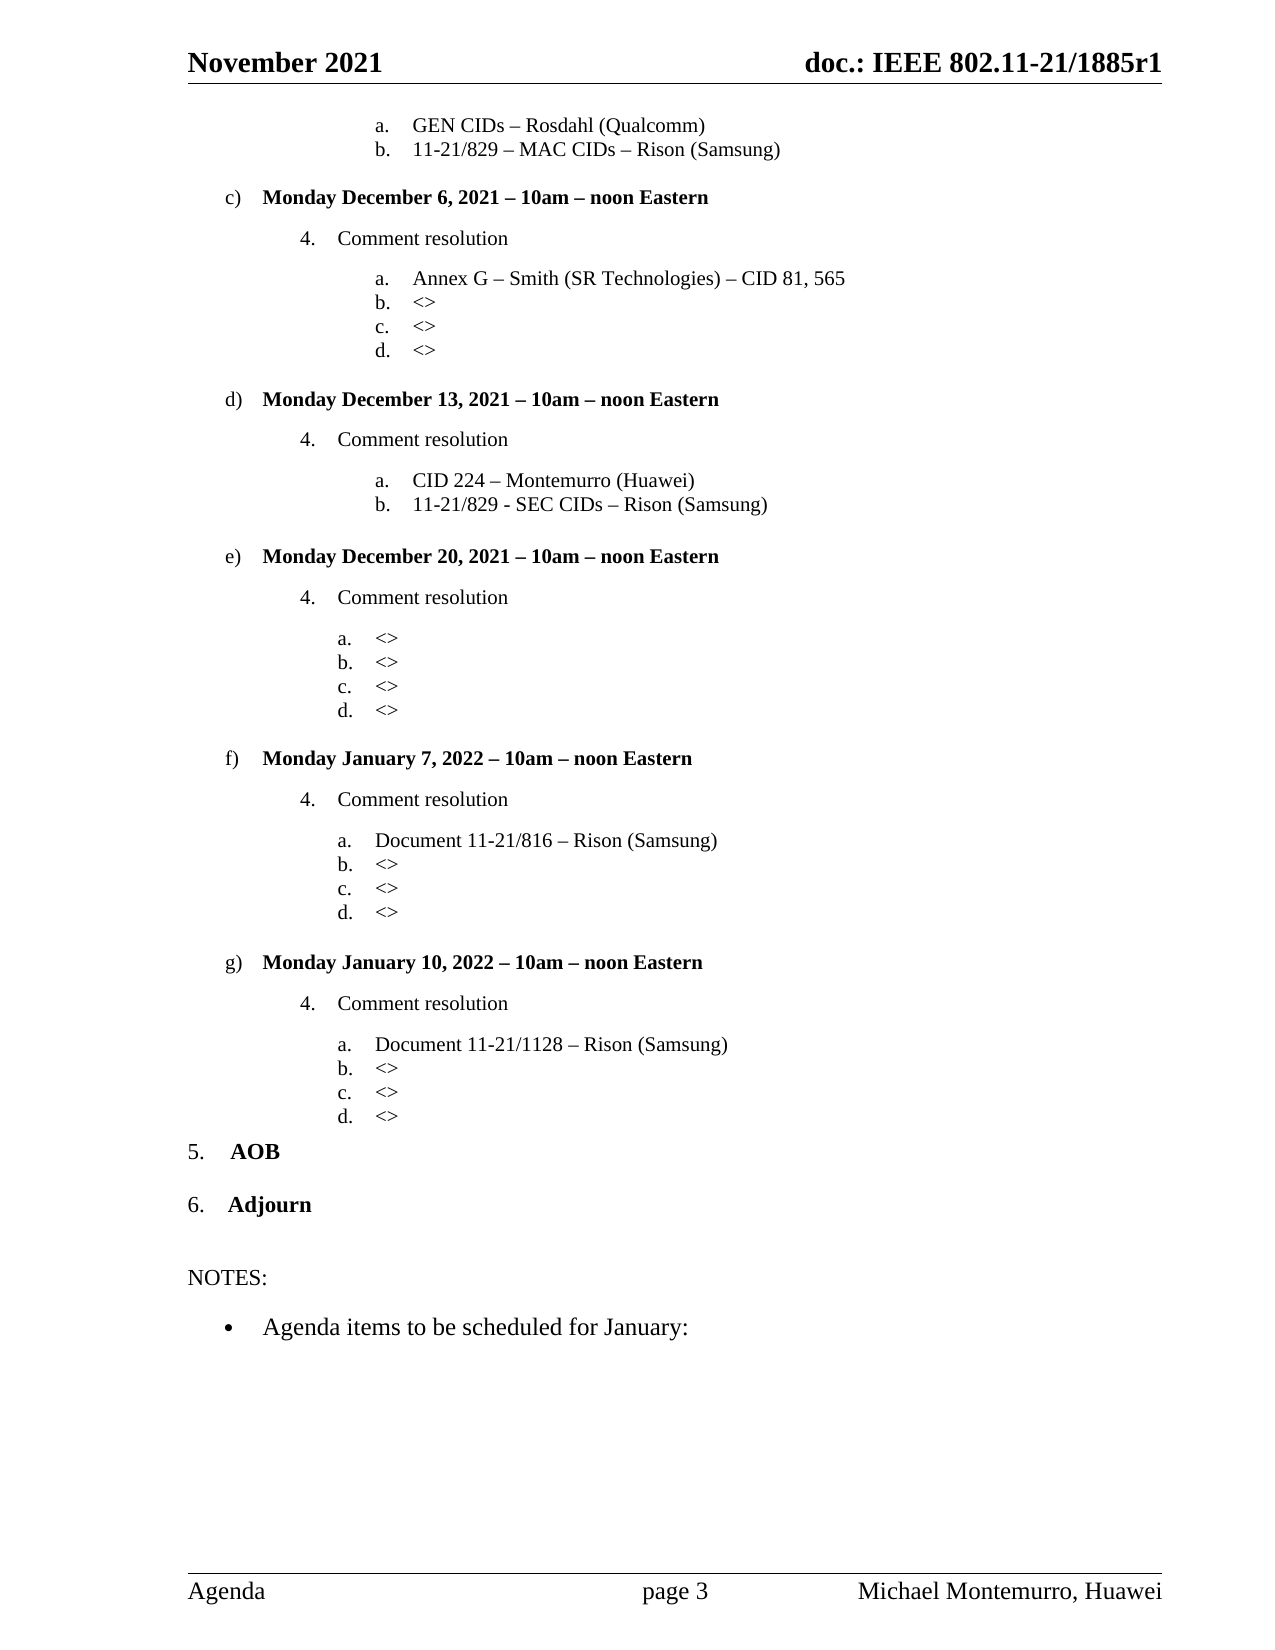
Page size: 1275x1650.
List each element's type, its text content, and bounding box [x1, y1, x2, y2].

list Monday January 7, 2022 – 10am – noon Eastern [225, 746, 1162, 770]
list 11-21/829 - SEC CIDs – Rison (Samsung) [375, 492, 1162, 516]
list <> [337, 1104, 1162, 1128]
list Document 11-21/816 – Rison (Samsung) [337, 827, 1162, 852]
list <> [337, 698, 1162, 722]
list <> [337, 674, 1162, 698]
list Agenda items to be scheduled for January: [225, 1312, 1162, 1340]
list <> [375, 338, 1162, 362]
list <> [375, 314, 1162, 338]
list Monday January 10, 2022 – 10am – noon Eastern [225, 950, 1162, 974]
list Comment resolution [300, 427, 1162, 451]
list <> [375, 290, 1162, 314]
list 6. Adjourn [187, 1191, 1162, 1217]
list 5. AOB [187, 1138, 1162, 1164]
list <> [337, 650, 1162, 674]
list Comment resolution [300, 991, 1162, 1015]
list <> [337, 1080, 1162, 1104]
list <> [337, 626, 1162, 650]
list Document 11-21/1128 – Rison (Samsung) [337, 1032, 1162, 1056]
list 11-21/829 – MAC CIDs – Rison (Samsung) [375, 137, 1162, 161]
list <> [337, 876, 1162, 900]
list Annex G – Smith (SR Technologies) – CID 81, 565 [375, 266, 1162, 290]
list Comment resolution [300, 225, 1162, 249]
list GEN CIDs – Rosdahl (Qualcomm) [375, 112, 1162, 137]
list Monday December 6, 2021 – 10am – noon Eastern [225, 185, 1162, 209]
list Comment resolution [300, 585, 1162, 609]
list Monday December 13, 2021 – 10am – noon Eastern [225, 386, 1162, 411]
list Comment resolution [300, 787, 1162, 811]
list Monday December 20, 2021 – 10am – noon Eastern [225, 544, 1162, 568]
list <> [337, 1056, 1162, 1080]
text NOTES: [187, 1264, 1162, 1291]
list <> [337, 900, 1162, 924]
list <> [337, 852, 1162, 876]
list CID 224 – Montemurro (Huawei) [375, 468, 1162, 492]
